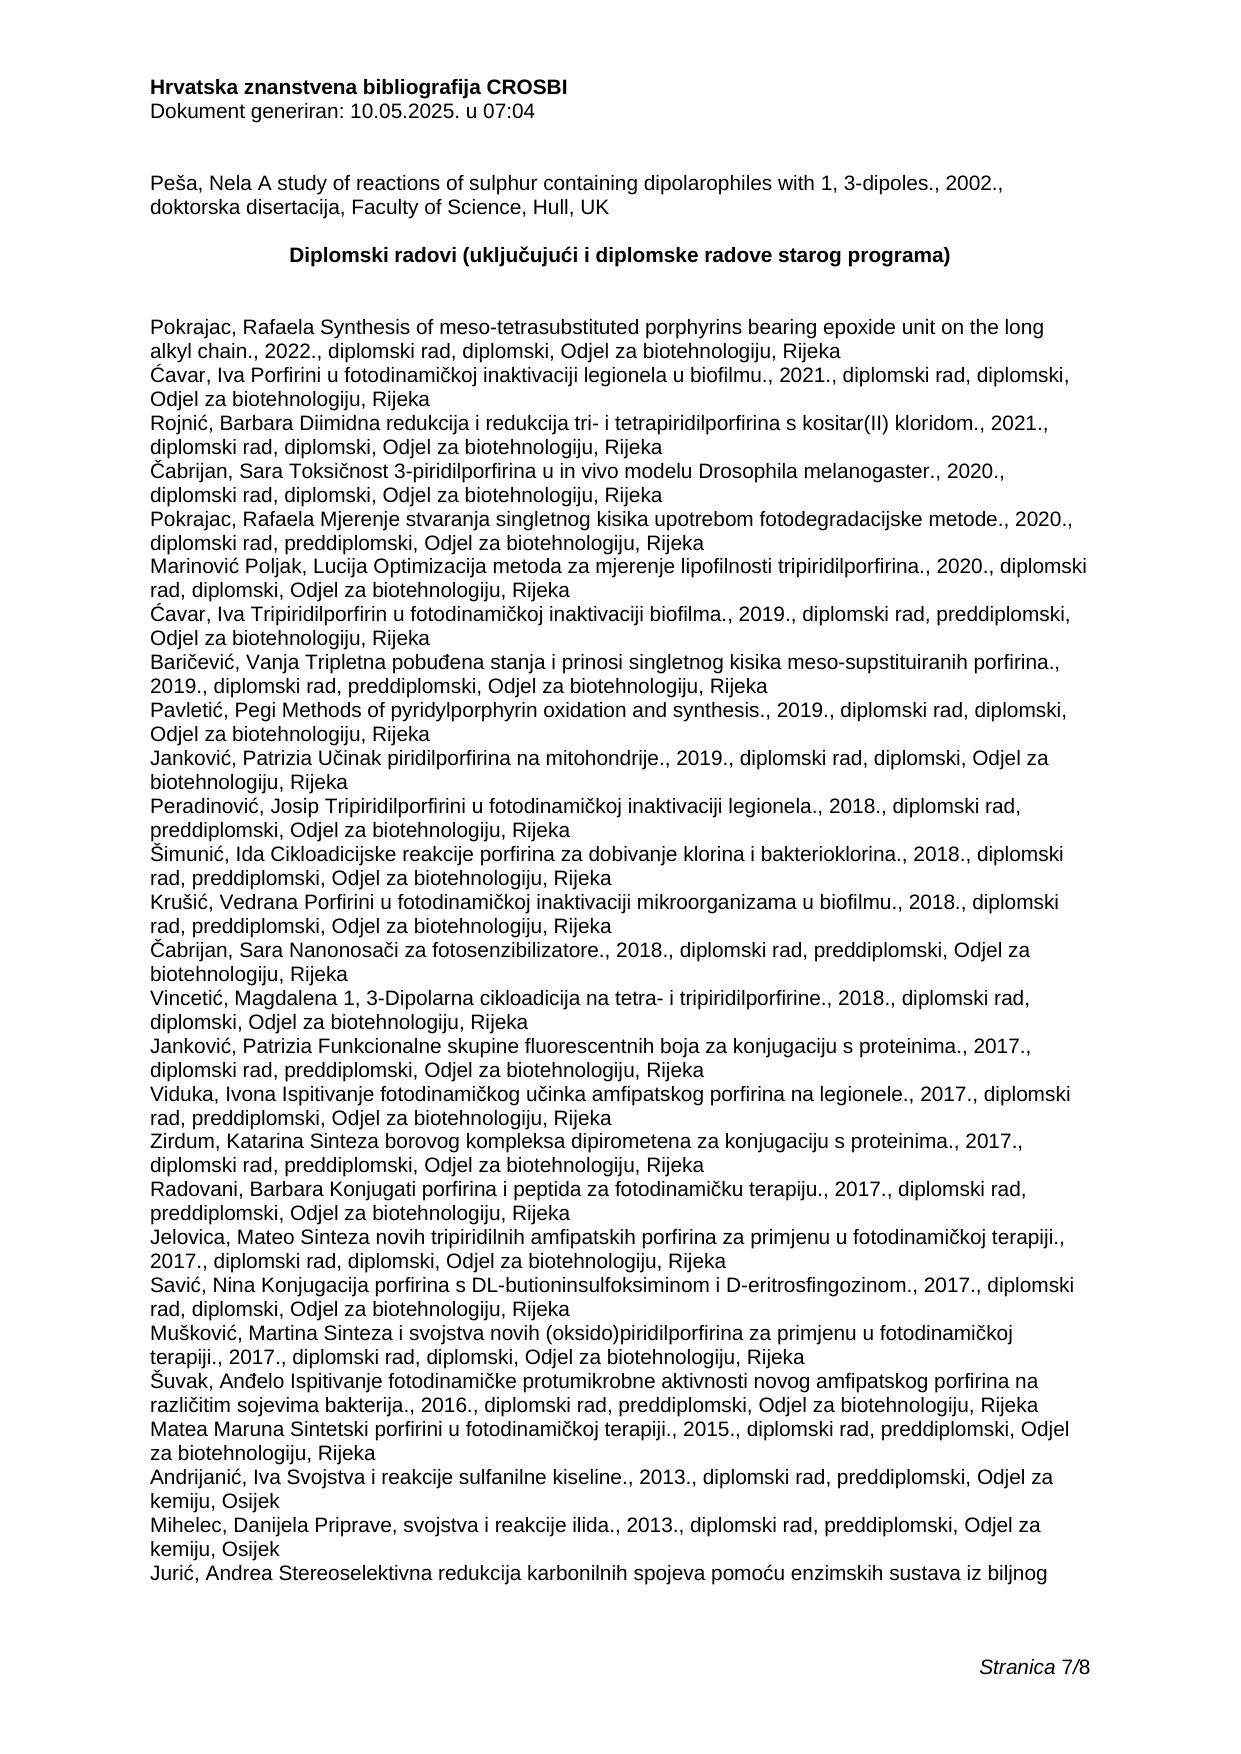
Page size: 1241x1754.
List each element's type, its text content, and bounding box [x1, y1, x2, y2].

text Čabrijan, Sara [150, 938, 1090, 986]
text Janković, Patrizia [150, 1033, 1090, 1081]
text Janković, Patrizia [150, 746, 1090, 794]
text Ćavar, Iva [150, 363, 1090, 411]
text Ćavar, Iva [150, 602, 1090, 650]
text Pokrajac, Rafaela [150, 315, 1090, 363]
text Čabrijan, Sara [150, 458, 1090, 506]
text Viduka, Ivona [150, 1081, 1090, 1129]
text Vincetić, Magdalena [150, 986, 1090, 1033]
text Savić, Nina [150, 1273, 1090, 1321]
text Šuvak, Anđelo [150, 1369, 1090, 1417]
text Šimunić, Ida [150, 842, 1090, 890]
text Jurić, Andrea [150, 1561, 1090, 1584]
subtitle Diplomski radovi (uključujući i diplomske radove starog programa) [150, 243, 1090, 267]
text Jelovica, Mateo [150, 1225, 1090, 1273]
text Rojnić, Barbara [150, 411, 1090, 458]
text Pokrajac, Rafaela [150, 506, 1090, 554]
text Zirdum, Katarina [150, 1129, 1090, 1177]
text Matea Maruna [150, 1417, 1090, 1465]
text Andrijanić, Iva [150, 1465, 1090, 1513]
text Mihelec, Danijela [150, 1513, 1090, 1561]
text Peradinović, Josip [150, 794, 1090, 842]
text Mušković, Martina [150, 1321, 1090, 1369]
text Krušić, Vedrana [150, 890, 1090, 938]
text Radovani, Barbara [150, 1177, 1090, 1225]
text Baričević, Vanja [150, 650, 1090, 698]
text Peša, Nela [150, 171, 1090, 219]
text Marinović Poljak, Lucija [150, 554, 1090, 602]
text Pavletić, Pegi [150, 698, 1090, 746]
